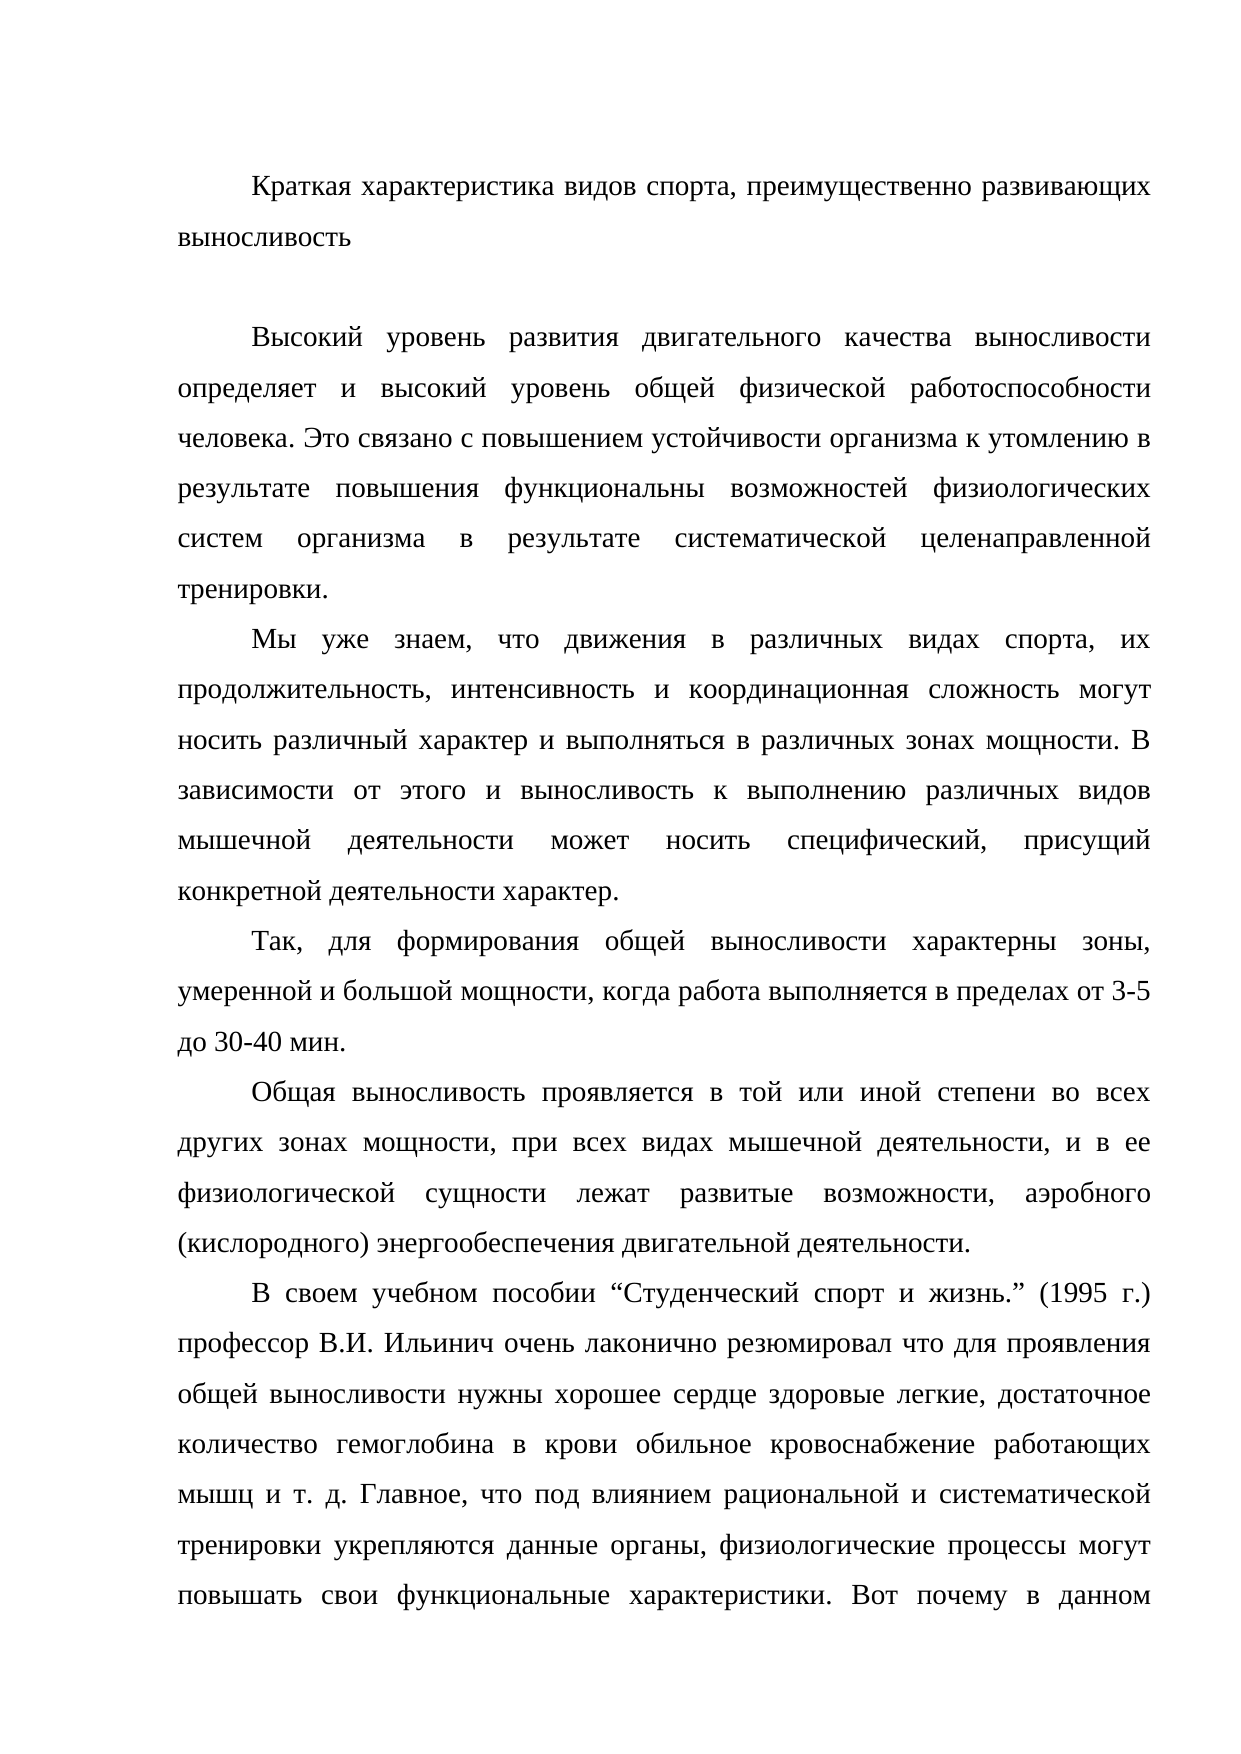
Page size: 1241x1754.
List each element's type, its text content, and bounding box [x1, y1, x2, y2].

text Мы уже знаем, что движения в различных видах спорта, их продолжительность, интенсивность и координационная сложность могут носить различный характер и выполняться в различных зонах мощности. В зависимости от этого и выносливость к выполнению различных видов мышечной деятельности может носить специфический, присущий конкретной деятельности характер. [177, 621, 1152, 906]
text Общая выносливость проявляется в той или иной степени во всех других зонах мощности, при всех видах мышечной деятельности, и в ее физиологической сущности лежат развитые возможности, аэробного (кислородного) энергообеспечения двигательной деятельности. [177, 1074, 1152, 1258]
text Краткая характеристика видов спорта, преимущественно развивающих выносливость [177, 168, 1152, 252]
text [177, 1275, 1152, 1611]
text Так, для формирования общей выносливости характерны зоны, умеренной и большой мощности, когда работа выполняется в пределах от 3-5 до 30-40 мин. [177, 923, 1152, 1057]
text Высокий уровень развития двигательного качества выносливости определяет и высокий уровень общей физической работоспособности человека. Это связано с повышением устойчивости организма к утомлению в результате повышения функциональны возможностей физиологических систем организма в результате систематической целенаправленной тренировки. [177, 319, 1152, 604]
